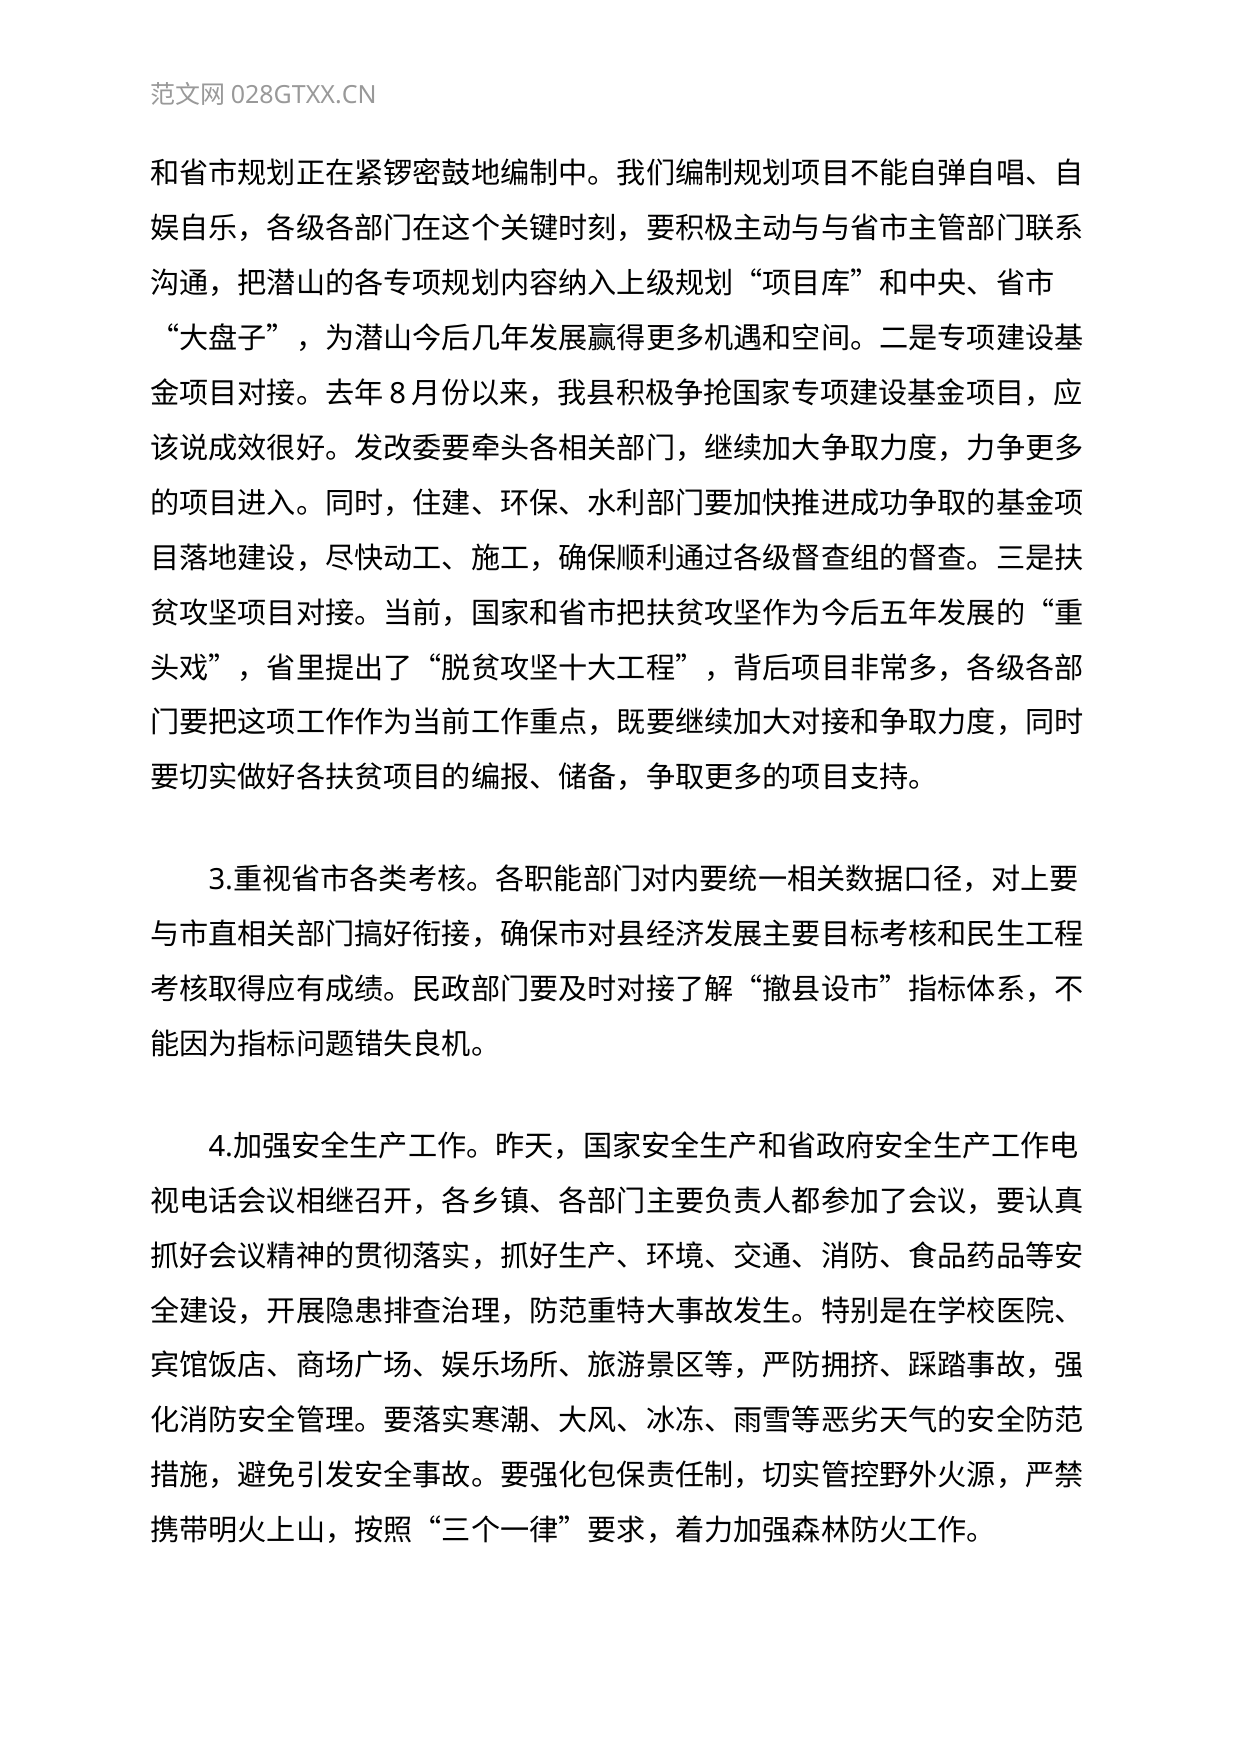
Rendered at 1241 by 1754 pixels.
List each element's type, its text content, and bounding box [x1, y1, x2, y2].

text 4.加强安全生产工作。昨天，国家安全生产和省政府安全生产工作电视电话会议相继召开，各乡镇、各部门主要负责人都参加了会议，要认真抓好会议精神的贯彻落实，抓好生产、环境、交通、消防、食品药品等安全建设，开展隐患排查治理，防范重特大事故发生。特别是在学校医院、宾馆饭店、商场广场、娱乐场所、旅游景区等，严防拥挤、踩踏事故，强化消防安全管理。要落实寒潮、大风、冰冻、雨雪等恶劣天气的安全防范措施，避免引发安全事故。要强化包保责任制，切实管控野外火源，严禁携带明火上山，按照“三个一律”要求，着力加强森林防火工作。 [150, 1122, 1090, 1549]
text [150, 150, 1090, 796]
text 3.重视省市各类考核。各职能部门对内要统一相关数据口径，对上要与市直相关部门搞好衔接，确保市对县经济发展主要目标考核和民生工程考核取得应有成绩。民政部门要及时对接了解“撤县设市”指标体系，不能因为指标问题错失良机。 [150, 856, 1090, 1063]
